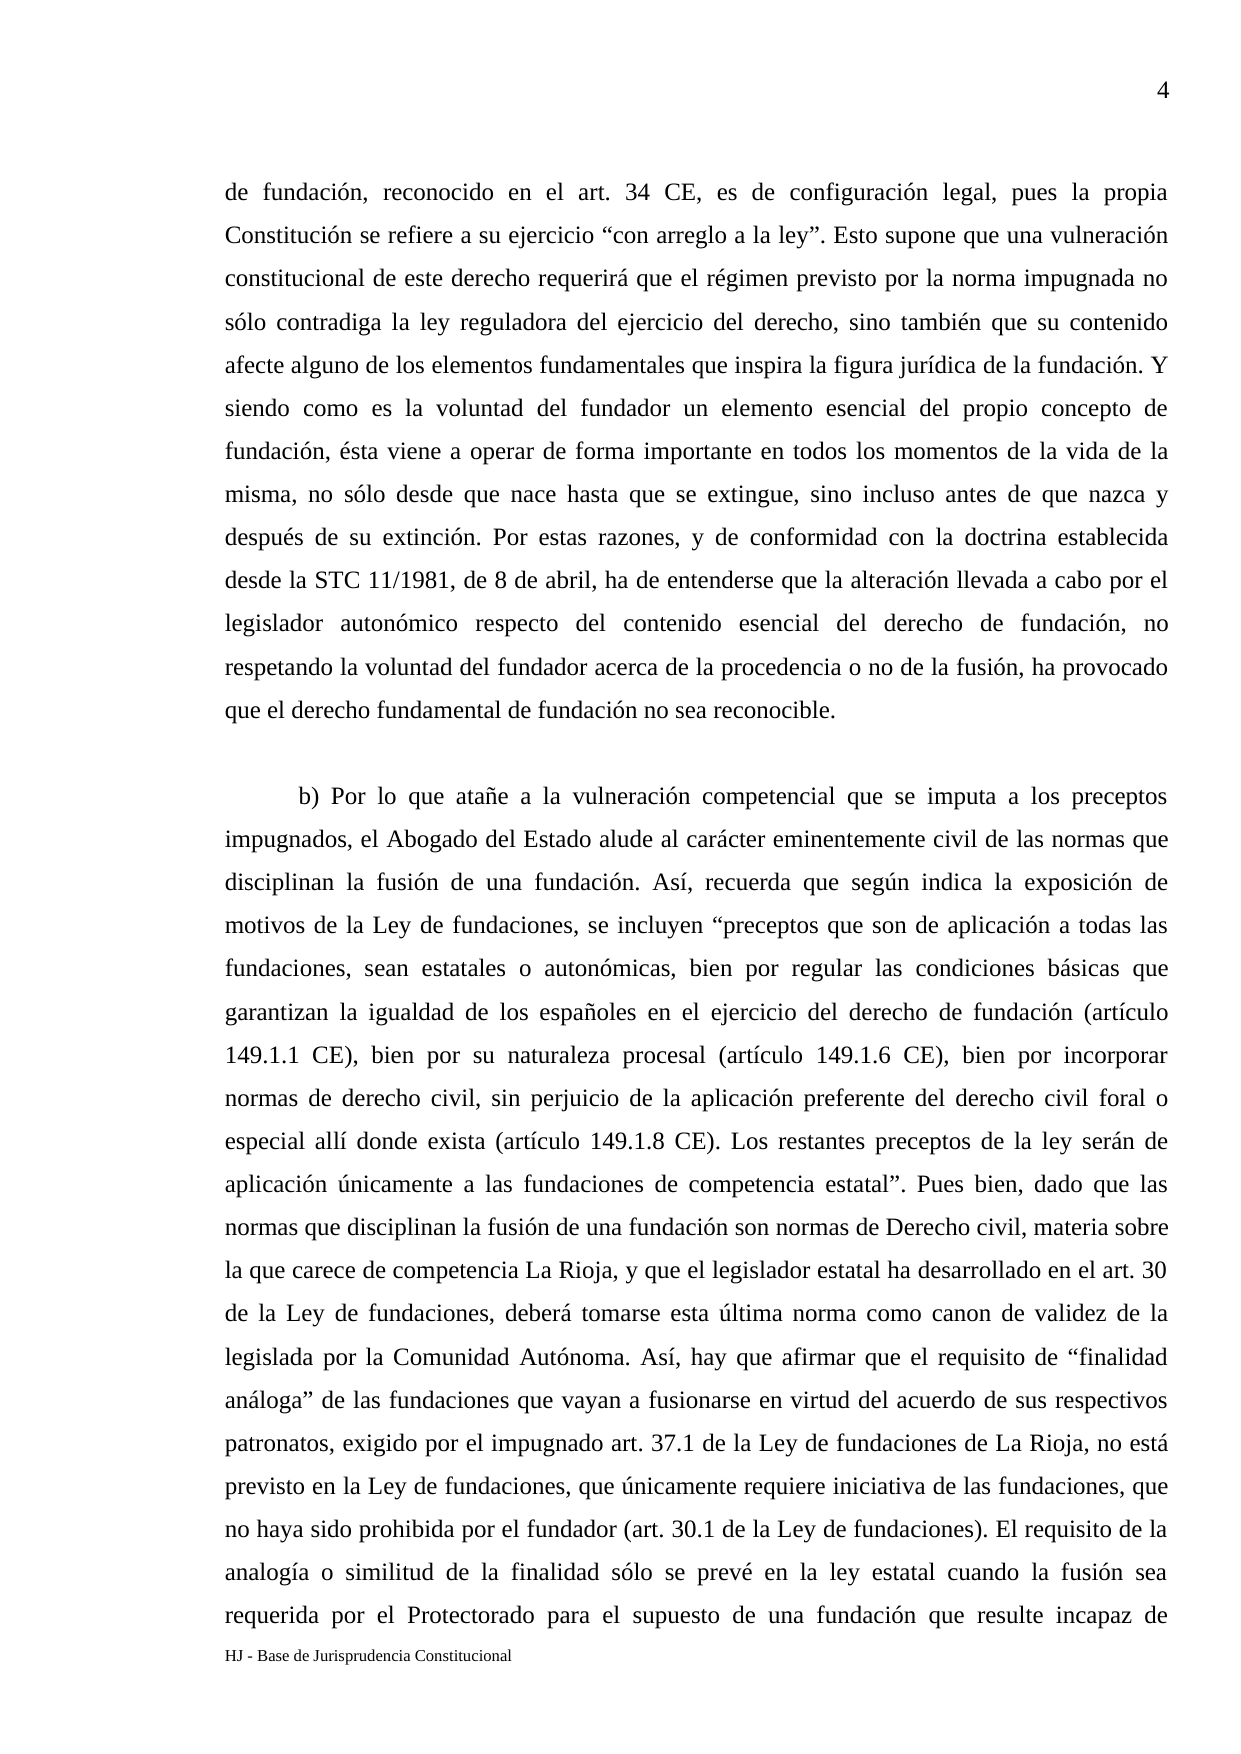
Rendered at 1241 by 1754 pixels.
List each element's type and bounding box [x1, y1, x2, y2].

text [224, 177, 1169, 723]
text [224, 781, 1169, 1629]
